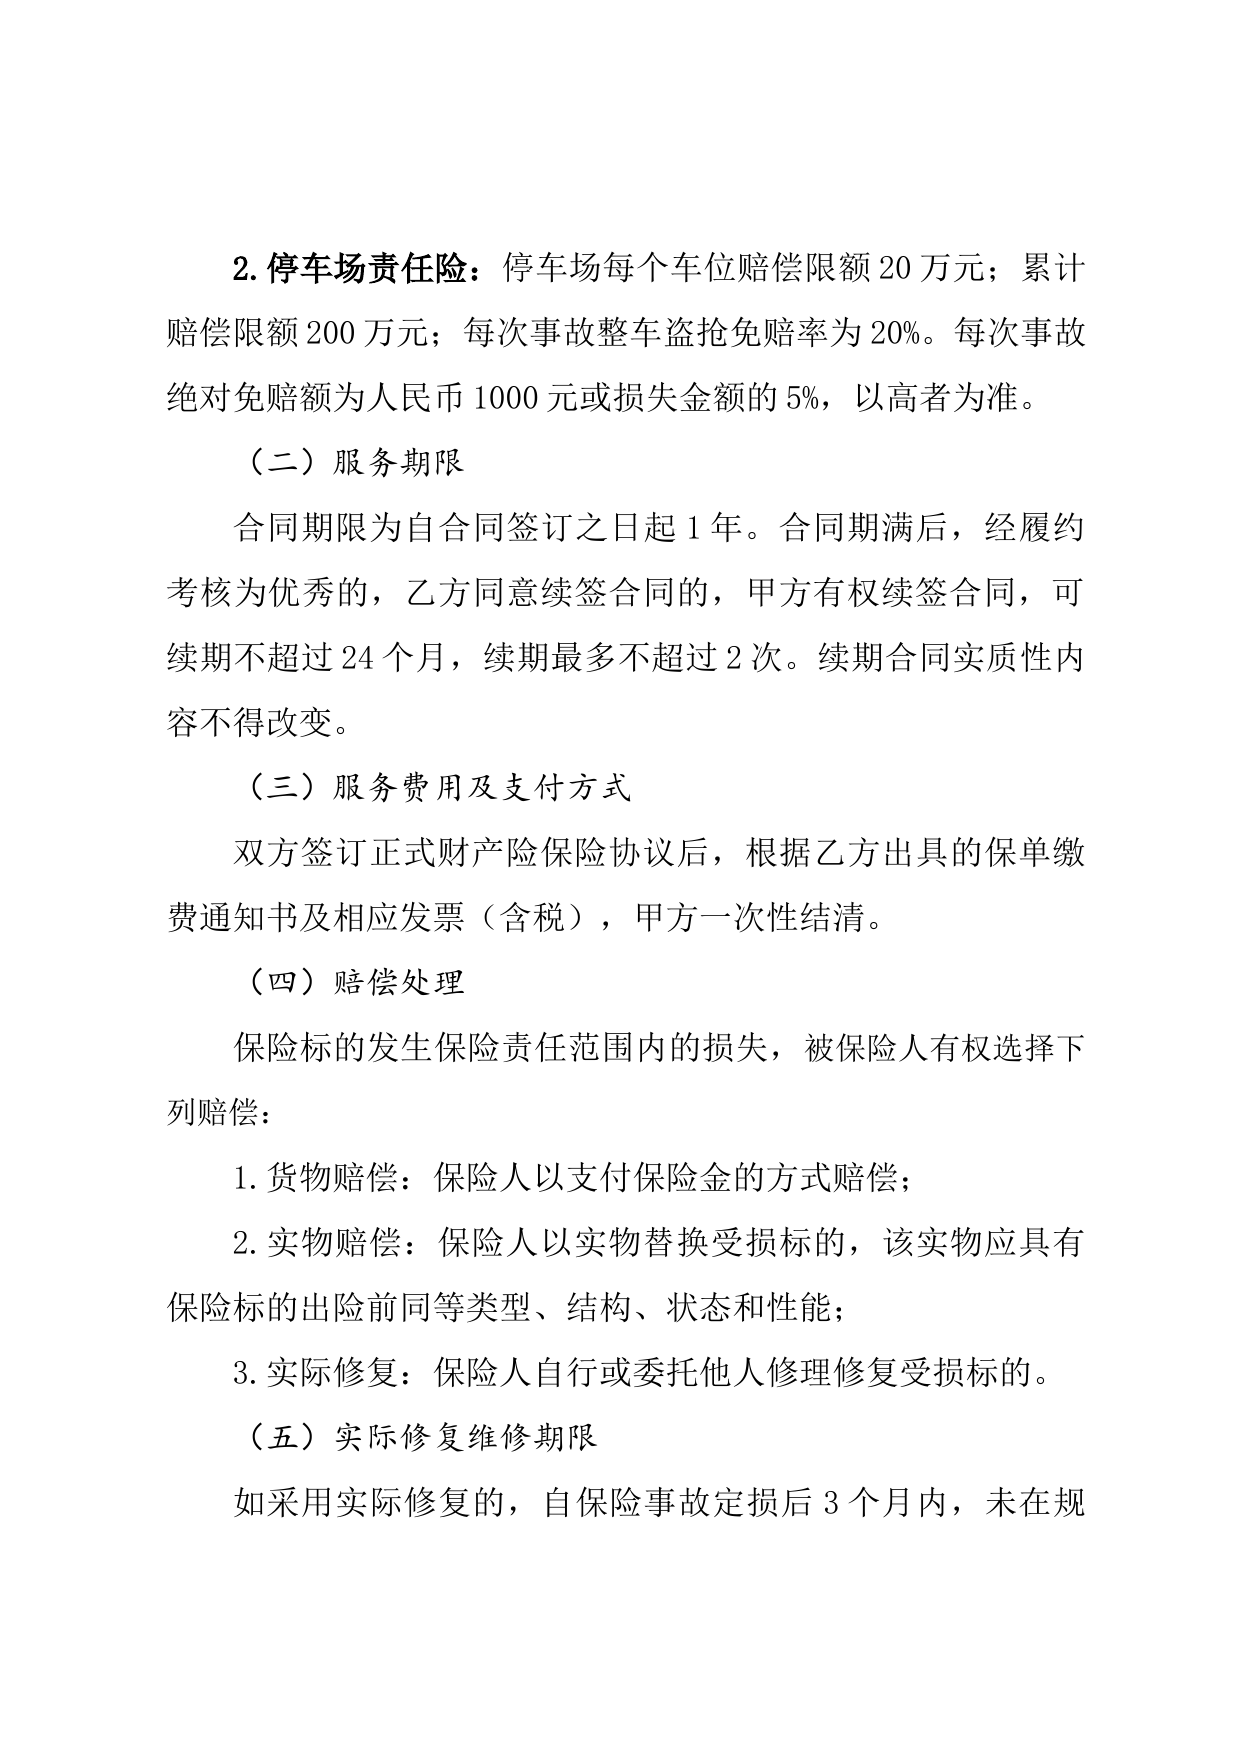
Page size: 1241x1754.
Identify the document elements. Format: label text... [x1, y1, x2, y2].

text （三）服务费用及支付方式 [165, 753, 1087, 818]
text 3.实际修复：保险人自行或委托他人修理修复受损标的。 [165, 1338, 1087, 1403]
text 2.实物赔偿：保险人以实物替换受损标的，该实物应具有保险标的出险前同等类型、结构、状态和性能； [165, 1208, 1087, 1338]
text （五）实际修复维修期限 [165, 1403, 1087, 1468]
text （二）服务期限 [165, 428, 1087, 493]
text 保险标的发生保险责任范围内的损失，被保险人有权选择下列赔偿： [165, 1013, 1087, 1143]
text 双方签订正式财产险保险协议后，根据乙方出具的保单缴费通知书及相应发票（含税），甲方一次性结清。 [165, 818, 1087, 948]
text 合同期限为自合同签订之日起1年。合同期满后，经履约考核为优秀的，乙方同意续签合同的，甲方有权续签合同，可续期不超过24个月，续期最多不超过2次。续期合同实质性内容不得改变。 [165, 493, 1087, 753]
text （四）赔偿处理 [165, 948, 1087, 1013]
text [165, 1468, 1087, 1533]
text 1.货物赔偿：保险人以支付保险金的方式赔偿； [165, 1143, 1087, 1208]
text 2.停车场责任险：停车场每个车位赔偿限额20万元；累计赔偿限额200万元；每次事故整车盗抢免赔率为20%。每次事故绝对免赔额为人民币1000元或损失金额的5%，以高者为准。 [165, 233, 1087, 428]
